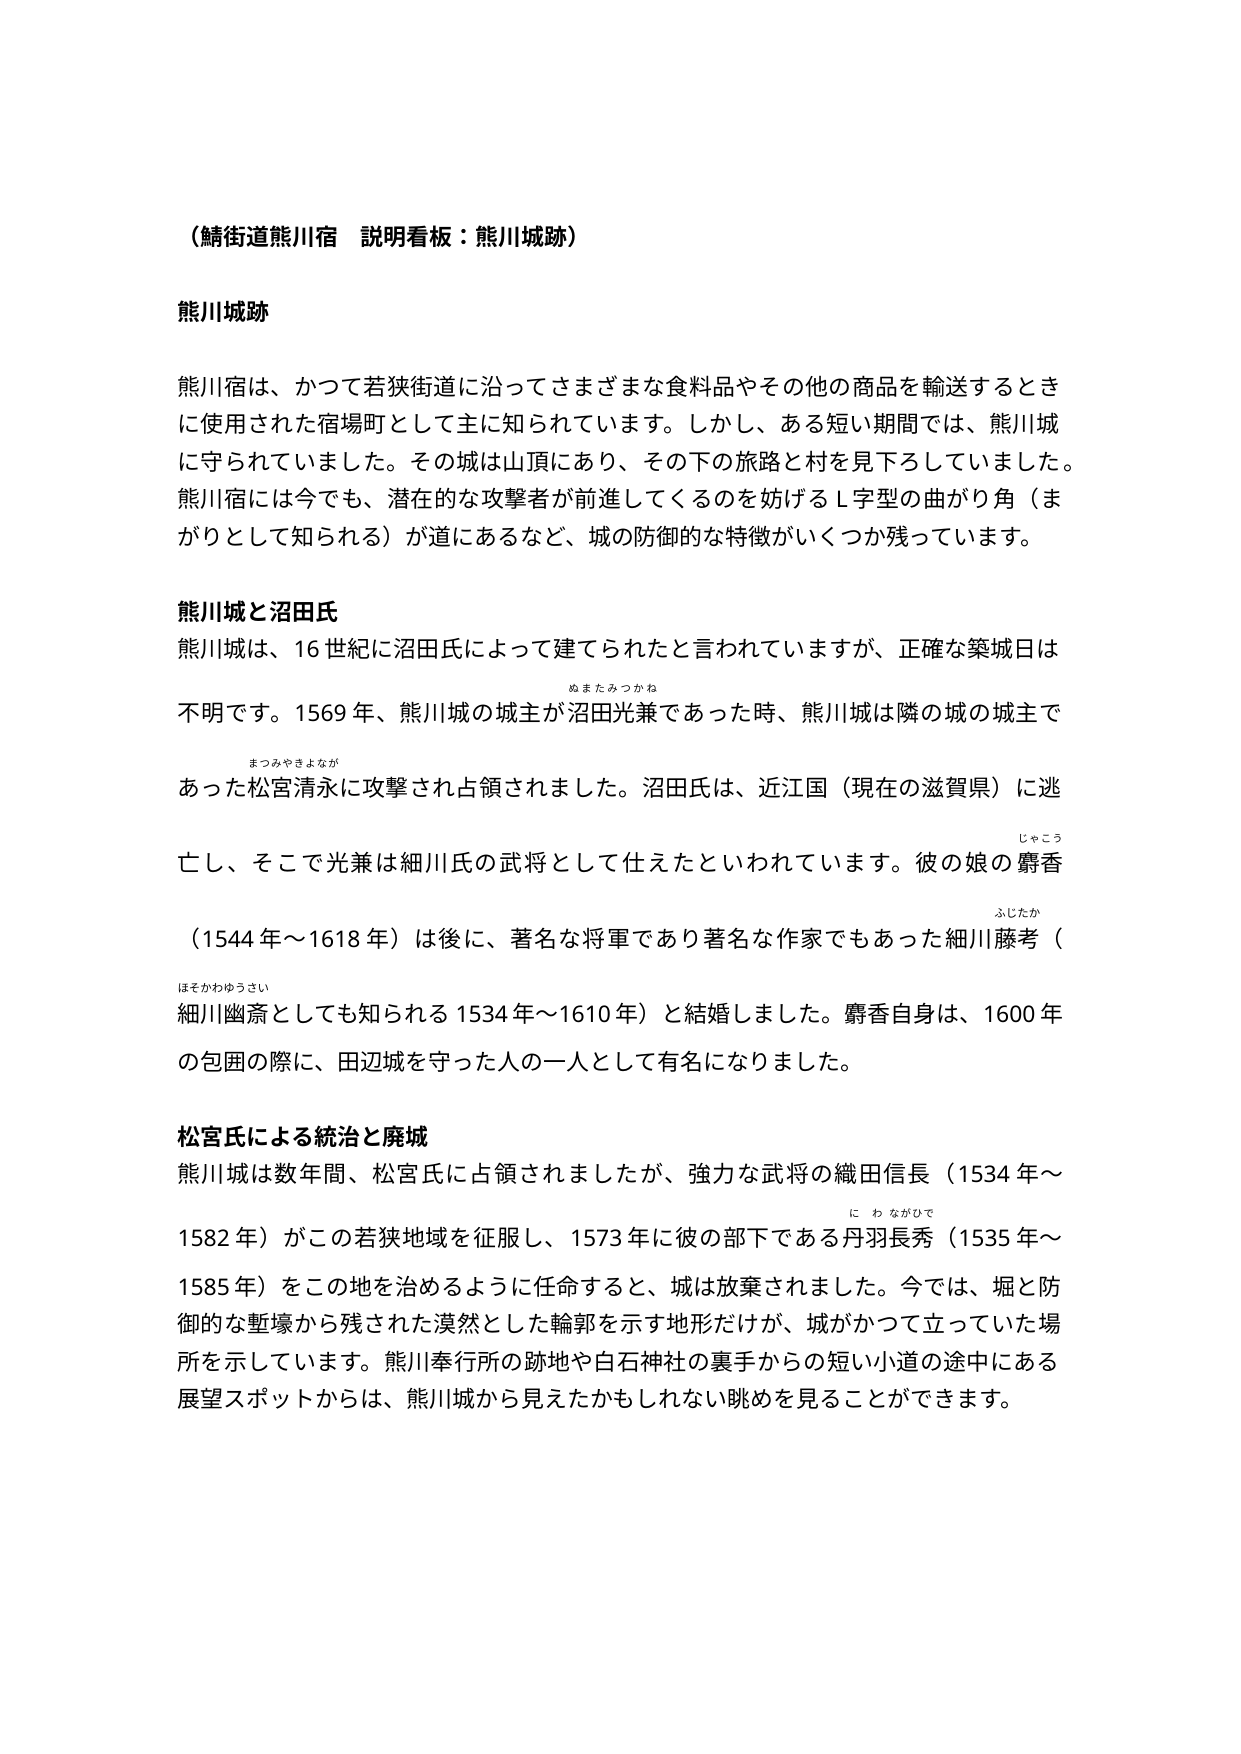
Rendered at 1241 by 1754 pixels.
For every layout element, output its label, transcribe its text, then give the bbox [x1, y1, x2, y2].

text 熊川城跡 [177, 292, 1063, 329]
text （鯖街道熊川宿 説明看板：熊川城跡） [177, 217, 1063, 254]
text 松宮氏による統治と廃城 [177, 1117, 1063, 1154]
text 熊川宿は、かつて若狭街道に沿ってさまざまな食料品やその他の商品を輸送するときに使用された宿場町として主に知られています。しかし、ある短い期間では、熊川城に守られていました。その城は山頂にあり、その下の旅路と村を見下ろしていました。熊川宿には今でも、潜在的な攻撃者が前進してくるのを妨げるL字型の曲がり角（まがりとして知られる）が道にあるなど、城の防御的な特徴がいくつか残っています。 [177, 367, 1063, 554]
text 熊川城は、16世紀に沼田氏によって建てられたと言われていますが、正確な築城日は不明です。1569年、熊川城の城主がであった時、熊川城は隣の城の城主であったに攻撃され占領されました。沼田氏は、近江国（現在の滋賀県）に逃亡し、そこで光兼は細川氏の武将として仕えたといわれています。彼の娘の（1544年～1618年）は後に、著名な将軍であり著名な作家でもあった細川（としても知られる1534年～1610年）と結婚しました。麝香自身は、1600年の包囲の際に、田辺城を守った人の一人として有名になりました。 [177, 629, 1063, 1079]
text 熊川城は数年間、松宮氏に占領されましたが、強力な武将の織田信長（1534年～1582年）がこの若狭地域を征服し、1573年に彼の部下である（1535年～1585年）をこの地を治めるように任命すると、城は放棄されました。今では、堀と防御的な塹壕から残された漠然とした輪郭を示す地形だけが、城がかつて立っていた場所を示しています。熊川奉行所の跡地や白石神社の裏手からの短い小道の途中にある展望スポットからは、熊川城から見えたかもしれない眺めを見ることができます。 [177, 1154, 1063, 1417]
text 熊川城と沼田氏 [177, 592, 1063, 629]
